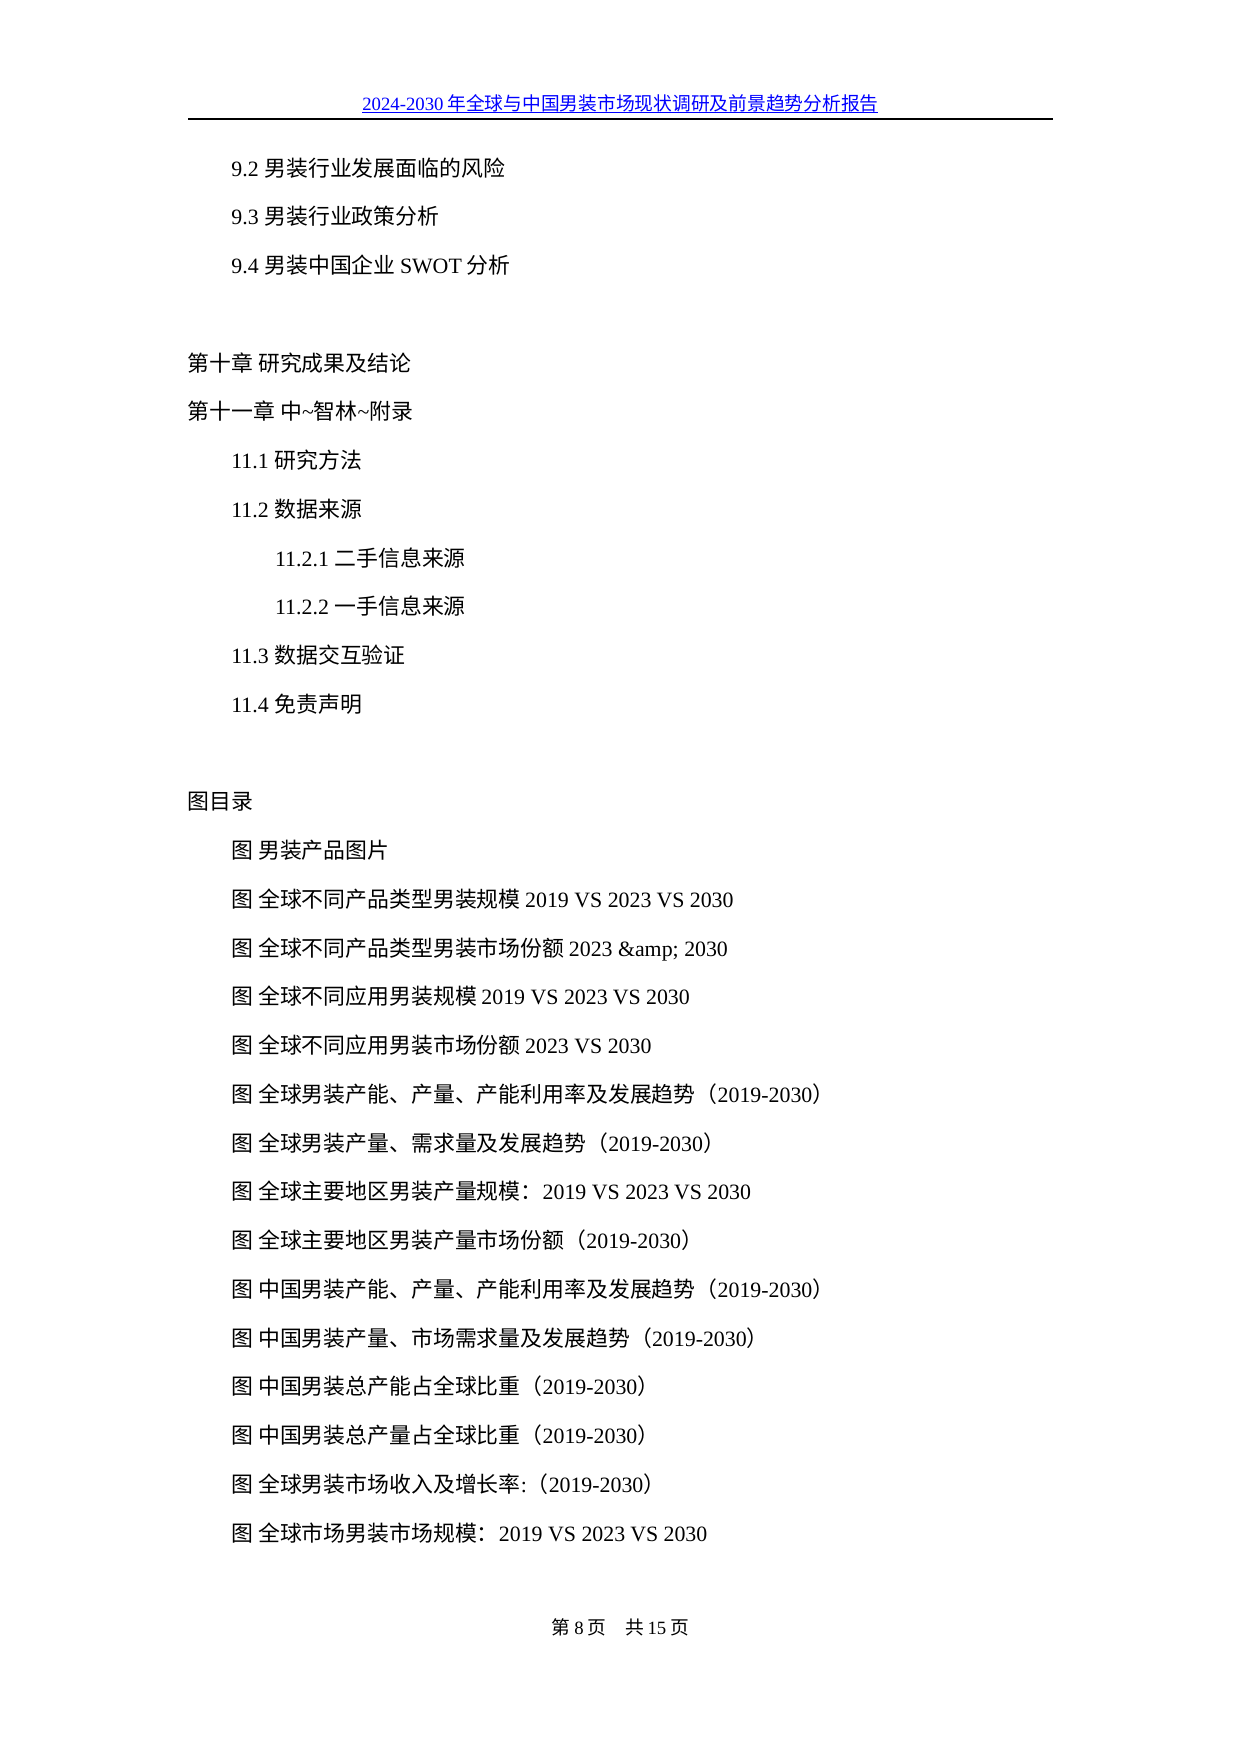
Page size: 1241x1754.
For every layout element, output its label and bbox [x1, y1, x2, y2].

text [187, 150, 1053, 1548]
